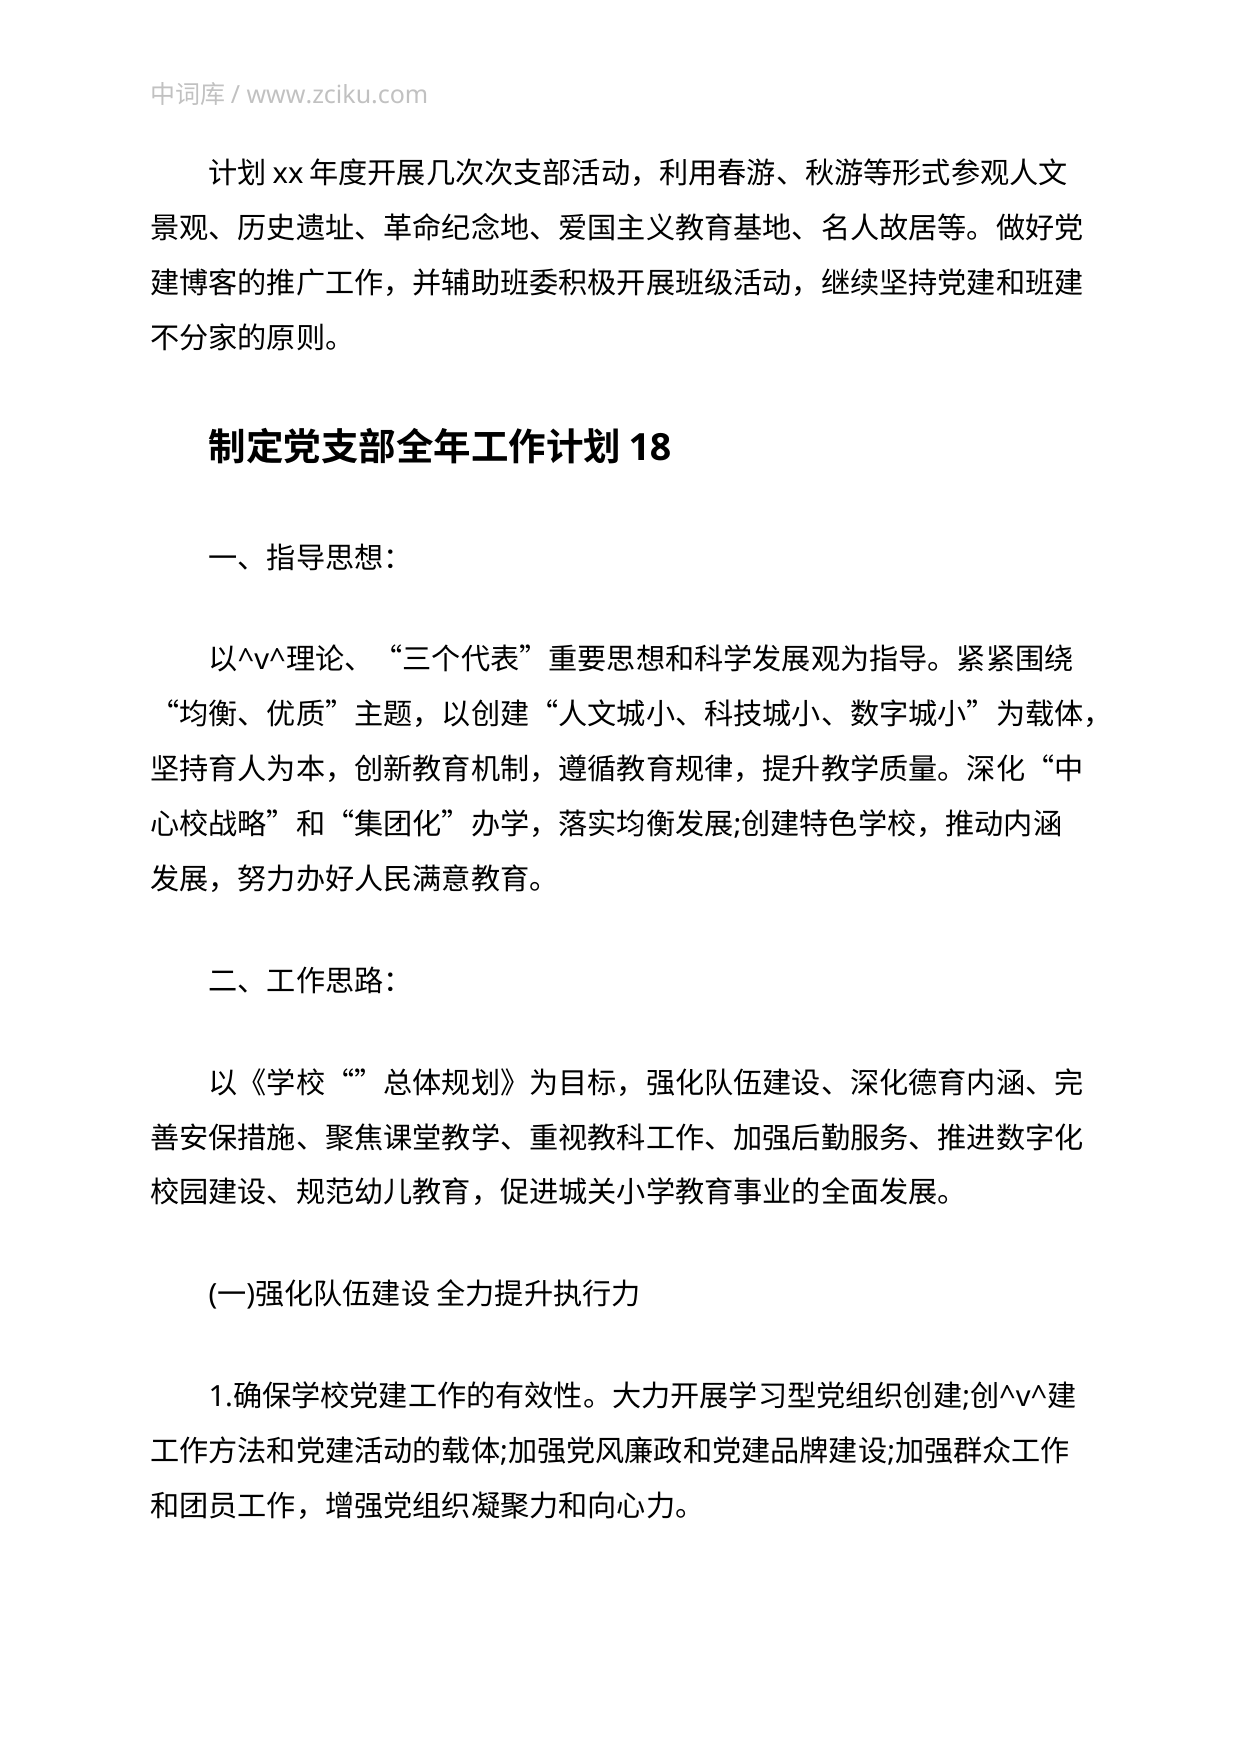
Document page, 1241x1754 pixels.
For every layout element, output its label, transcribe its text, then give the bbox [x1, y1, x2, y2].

text (一)强化队伍建设 全力提升执行力 [150, 1271, 1090, 1313]
text 计划xx年度开展几次次支部活动，利用春游、秋游等形式参观人文景观、历史遗址、革命纪念地、爱国主义教育基地、名人故居等。做好党建博客的推广工作，并辅助班委积极开展班级活动，继续坚持党建和班建不分家的原则。 [150, 150, 1090, 357]
text 1.确保学校党建工作的有效性。大力开展学习型党组织创建;创^v^建工作方法和党建活动的载体;加强党风廉政和党建品牌建设;加强群众工作和团员工作，增强党组织凝聚力和向心力。 [150, 1373, 1090, 1525]
text 一、指导思想： [150, 534, 1090, 576]
text 制定党支部全年工作计划18 [150, 417, 1090, 471]
text 二、工作思路： [150, 957, 1090, 1000]
text 以^v^理论、“三个代表”重要思想和科学发展观为指导。紧紧围绕“均衡、优质”主题，以创建“人文城小、科技城小、数字城小”为载体，坚持育人为本，创新教育机制，遵循教育规律，提升教学质量。深化“中心校战略”和“集团化”办学，落实均衡发展;创建特色学校，推动内涵发展，努力办好人民满意教育。 [150, 636, 1090, 898]
text 以《学校“”总体规划》为目标，强化队伍建设、深化德育内涵、完善安保措施、聚焦课堂教学、重视教科工作、加强后勤服务、推进数字化校园建设、规范幼儿教育，促进城关小学教育事业的全面发展。 [150, 1059, 1090, 1211]
